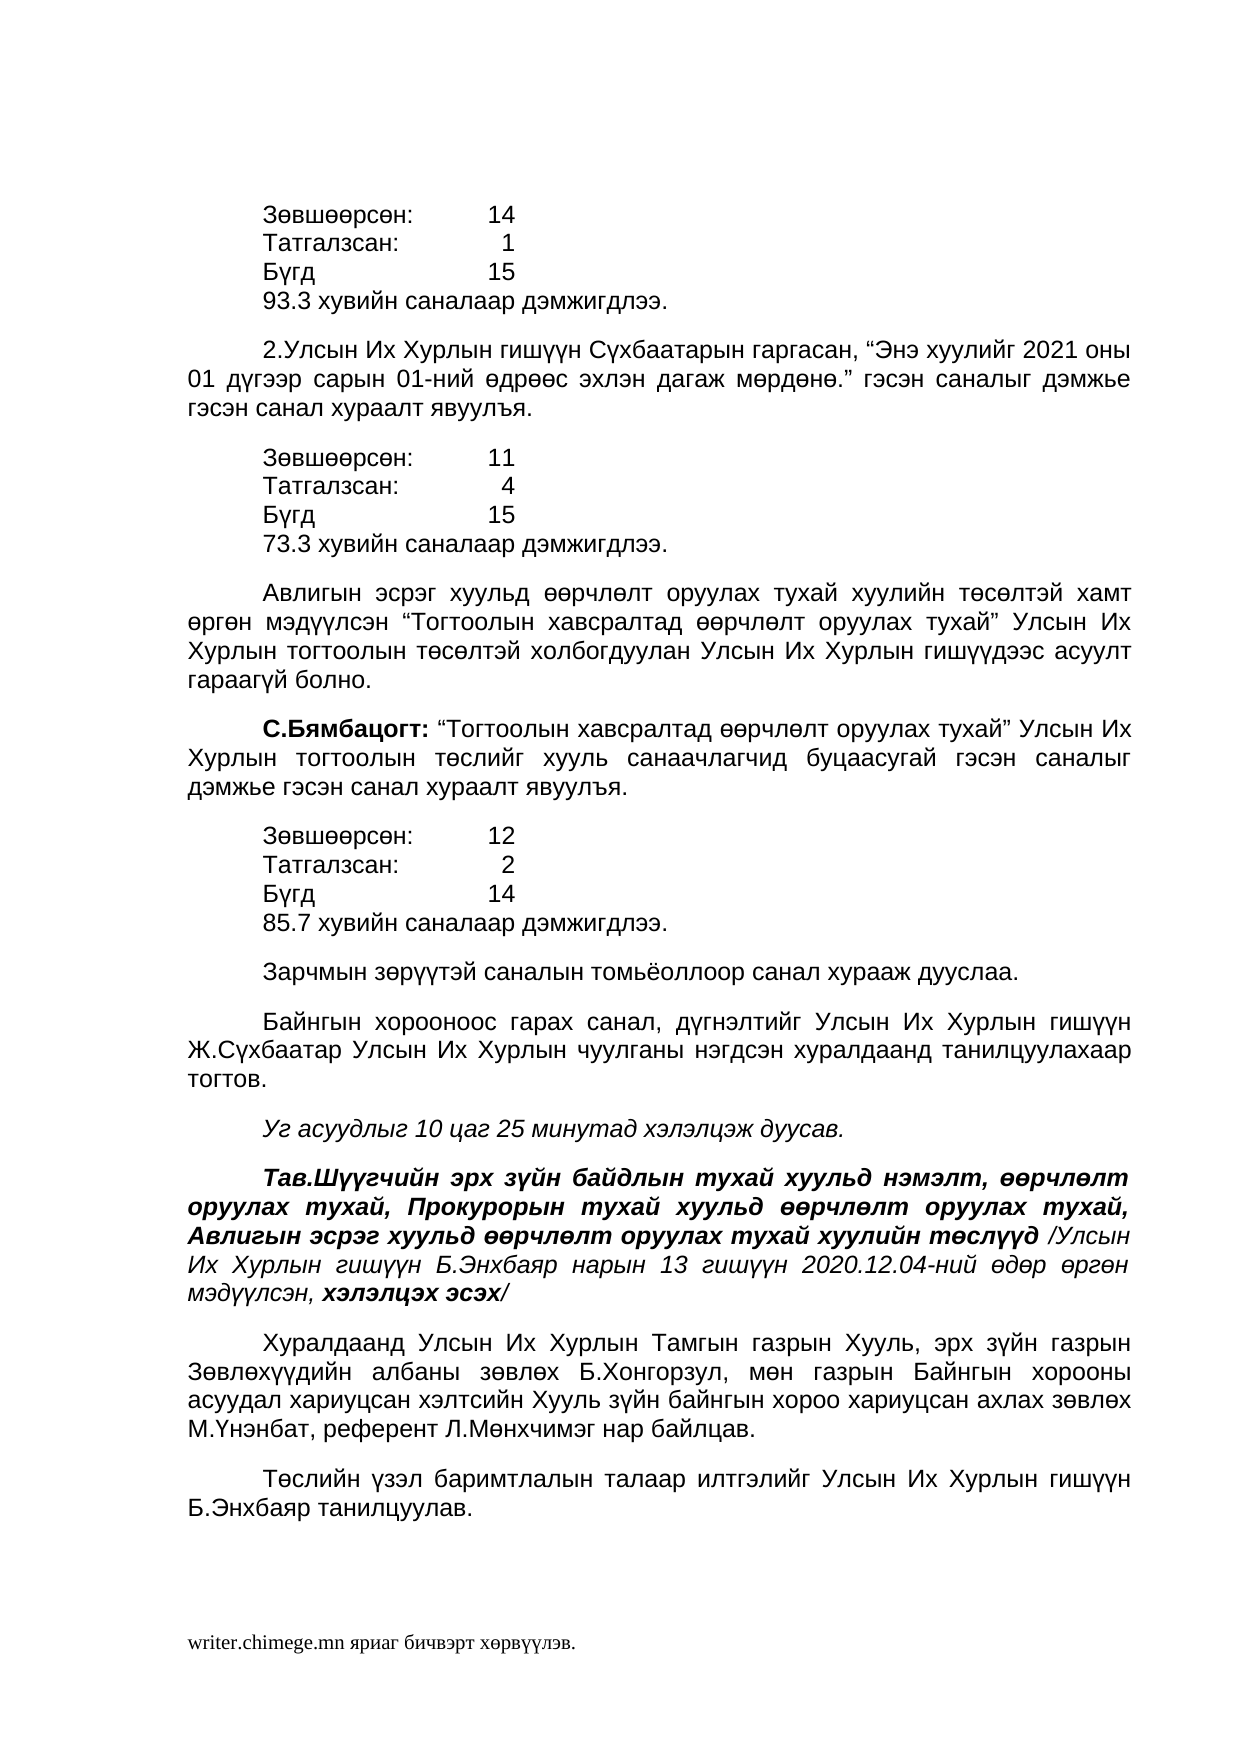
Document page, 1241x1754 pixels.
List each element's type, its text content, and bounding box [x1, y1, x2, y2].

text 93.3 хувийн саналаар дэмжигдлээ. [187, 286, 1132, 314]
text Бүгд 15 [187, 257, 1132, 286]
text Хуралдаанд Улсын Их Хурлын Тамгын газрын Хууль, эрх зүйн газрын Зөвлөхүүдийн албаны зөвлөх Б.Хонгорзул, мөн газрын Байнгын хорооны асуудал хариуцсан хэлтсийн Хууль зүйн байнгын хороо хариуцсан ахлах зөвлөх М.Үнэнбат, референт Л.Мөнхчимэг нар байлцав. [187, 1328, 1132, 1443]
text Авлигын эсрэг хуульд өөрчлөлт оруулах тухай хуулийн төсөлтэй хамт өргөн мэдүүлсэн “Тогтоолын хавсралтад өөрчлөлт оруулах тухай” Улсын Их Хурлын тогтоолын төсөлтэй холбогдуулан Улсын Их Хурлын гишүүдээс асуулт гараагүй болно. [187, 578, 1132, 693]
text С.Бямбацогт: “Тогтоолын хавсралтад өөрчлөлт оруулах тухай” Улсын Их Хурлын тогтоолын төслийг хууль санаачлагчид буцаасугай гэсэн саналыг дэмжье гэсэн санал хураалт явуулъя. [187, 714, 1132, 800]
text Татгалзсан: 4 [187, 471, 1132, 500]
text Зөвшөөрсөн: 11 [187, 442, 1132, 471]
text 73.3 хувийн саналаар дэмжигдлээ. [187, 529, 1132, 557]
text Төслийн үзэл баримтлалын талаар илтгэлийг Улсын Их Хурлын гишүүн Б.Энхбаяр танилцуулав. [187, 1464, 1132, 1521]
text Тав.Шүүгчийн эрх зүйн байдлын тухай хуульд нэмэлт, өөрчлөлт оруулах тухай, Прокурорын тухай хуульд өөрчлөлт оруулах тухай, Авлигын эсрэг хуульд өөрчлөлт оруулах тухай хуулийн төслүүд /Улсын Их Хурлын гишүүн Б.Энхбаяр нарын 13 гишүүн 2020.12.04-ний өдөр өргөн мэдүүлсэн, хэлэлцэх эсэх/ [187, 1163, 1132, 1307]
text 85.7 хувийн саналаар дэмжигдлээ. [187, 907, 1132, 936]
text Уг асуудлыг 10 цаг 25 минутад хэлэлцэж дуусав. [187, 1114, 1132, 1142]
text Бүгд 15 [187, 500, 1132, 529]
text Татгалзсан: 1 [187, 228, 1132, 257]
text Зөвшөөрсөн: 12 [187, 821, 1132, 850]
text Зөвшөөрсөн: 14 [187, 199, 1132, 228]
text Бүгд 14 [187, 879, 1132, 907]
text 2.Улсын Их Хурлын гишүүн Сүхбаатарын гаргасан, “Энэ хуулийг 2021 оны 01 дүгээр сарын 01-ний өдрөөс эхлэн дагаж мөрдөнө.” гэсэн саналыг дэмжье гэсэн санал хураалт явуулъя. [187, 335, 1132, 422]
text Татгалзсан: 2 [187, 850, 1132, 879]
text Байнгын хорооноос гарах санал, дүгнэлтийг Улсын Их Хурлын гишүүн Ж.Сүхбаатар Улсын Их Хурлын чуулганы нэгдсэн хуралдаанд танилцуулахаар тогтов. [187, 1007, 1132, 1093]
text Зарчмын зөрүүтэй саналын томьёоллоор санал хурааж дууслаа. [187, 957, 1132, 986]
